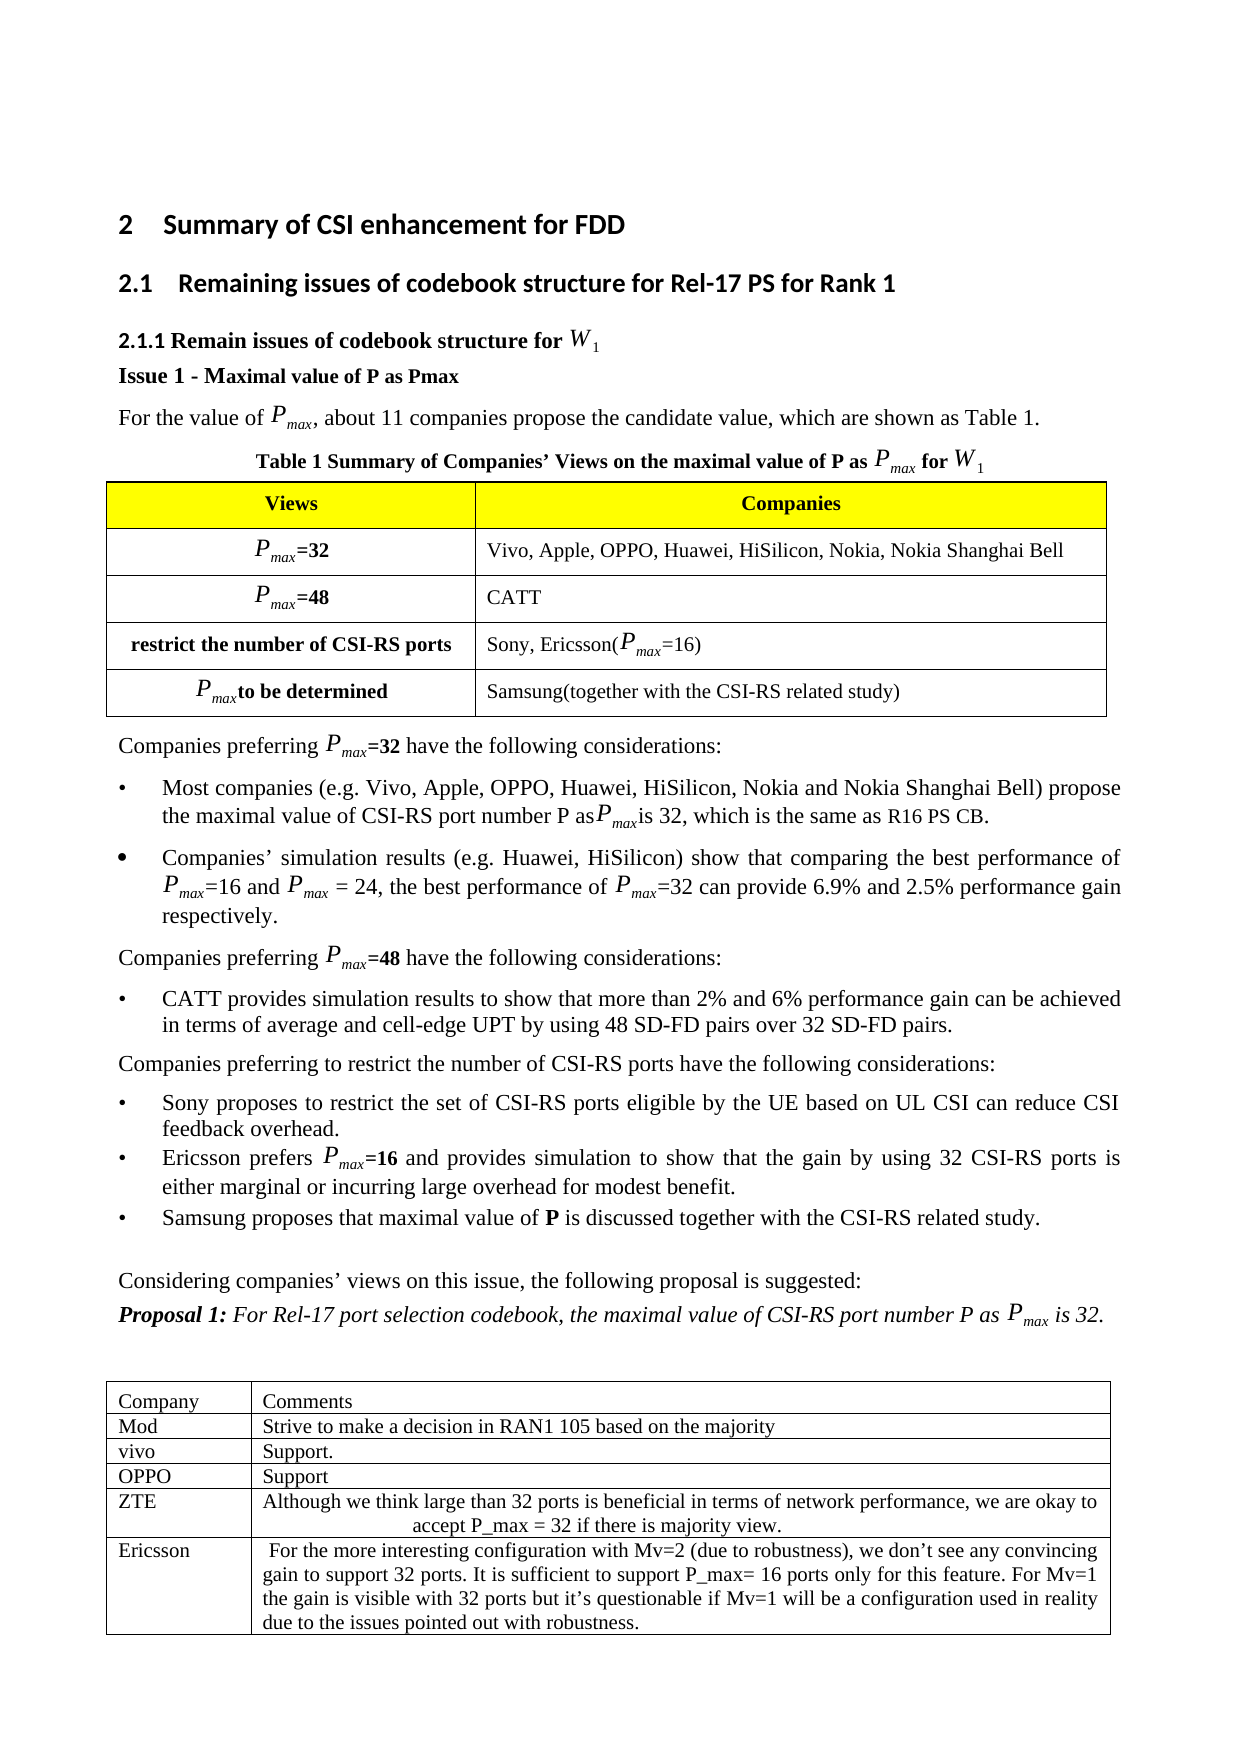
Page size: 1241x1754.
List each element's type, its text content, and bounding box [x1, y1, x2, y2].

table_cell Vivo, Apple, OPPO, Huawei, HiSilicon, Nokia, Nokia Shanghai Bell [476, 529, 1106, 575]
list Table 1 Summary of Companies’ Views on the maximal value of P as for [118, 445, 1122, 476]
text Considering companies’ views on this issue, the following proposal is suggested: [118, 1267, 1122, 1293]
table_header Company [107, 1382, 251, 1413]
list Most companies (e.g. Vivo, Apple, OPPO, Huawei, HiSilicon, Nokia and Nokia Shanghai Bell) propose the maximal value of CSI-RS port number P asis 32, which is the same as R16 PS CB. [118, 774, 1122, 831]
table_cell Sony, Ericsson(=16) [476, 623, 1106, 669]
text Proposal 1: For Rel-17 port selection codebook, the maximal value of CSI-RS port number P as is 32. [118, 1298, 1122, 1330]
text Issue 1 - Maximal value of P as Pmax [118, 362, 1122, 389]
table_cell Although we think large than 32 ports is beneficial in terms of network performance, we are okay to accept P_max = 32 if there is majority view. [252, 1489, 1110, 1537]
table_cell vivo [107, 1439, 251, 1463]
table_cell Support. [252, 1439, 1110, 1463]
text Companies preferring =48 have the following considerations: [118, 941, 1122, 972]
table_cell =48 [107, 576, 475, 622]
list Sony proposes to restrict the set of CSI-RS ports eligible by the UE based on UL CSI can reduce CSI feedback overhead. [118, 1089, 1122, 1142]
table_cell Support [252, 1464, 1110, 1488]
table_cell =32 [107, 529, 475, 575]
table_header Companies [476, 483, 1106, 528]
table_cell Mod [107, 1414, 251, 1438]
table_cell restrict the number of CSI-RS ports [107, 623, 475, 669]
text Companies preferring to restrict the number of CSI-RS ports have the following considerations: [118, 1050, 1122, 1077]
subtitle Summary of CSI enhancement for FDD [118, 206, 1122, 242]
subtitle 2.1.1 Remain issues of codebook structure for [118, 325, 1122, 356]
list Ericsson prefers =16 and provides simulation to show that the gain by using 32 CSI-RS ports is either marginal or incurring large overhead for modest benefit. [118, 1142, 1122, 1199]
table_cell OPPO [107, 1464, 251, 1488]
table_cell ZTE [107, 1489, 251, 1537]
text Companies preferring =32 have the following considerations: [118, 730, 1122, 761]
table_cell Samsung(together with the CSI-RS related study) [476, 670, 1106, 716]
list Companies’ simulation results (e.g. Huawei, HiSilicon) show that comparing the best performance of =16 and = 24, the best performance of =32 can provide 6.9% and 2.5% performance gain respectively. [118, 844, 1122, 929]
table_header Comments [252, 1382, 1110, 1413]
table_cell to be determined [107, 670, 475, 716]
table_cell Ericsson [107, 1538, 251, 1634]
text For the value of , about 11 companies propose the candidate value, which are shown as Table 1. [118, 401, 1122, 432]
list Samsung proposes that maximal value of P is discussed together with the CSI-RS related study. [118, 1204, 1122, 1231]
table_cell Strive to make a decision in RAN1 105 based on the majority [252, 1414, 1110, 1438]
list CATT provides simulation results to show that more than 2% and 6% performance gain can be achieved in terms of average and cell-edge UPT by using 48 SD-FD pairs over 32 SD-FD pairs. [118, 985, 1122, 1038]
table_cell For the more interesting configuration with Mv=2 (due to robustness), we don’t see any convincing gain to support 32 ports. It is sufficient to support P_max= 16 ports only for this feature. For Mv=1 the gain is visible with 32 ports but it’s questionable if Mv=1 will be a configuration used in reality due to the issues pointed out with robustness. [252, 1538, 1110, 1634]
table_header Views [107, 483, 475, 528]
table_cell CATT [476, 576, 1106, 622]
subtitle Remaining issues of codebook structure for Rel-17 PS for Rank 1 [118, 267, 1122, 300]
